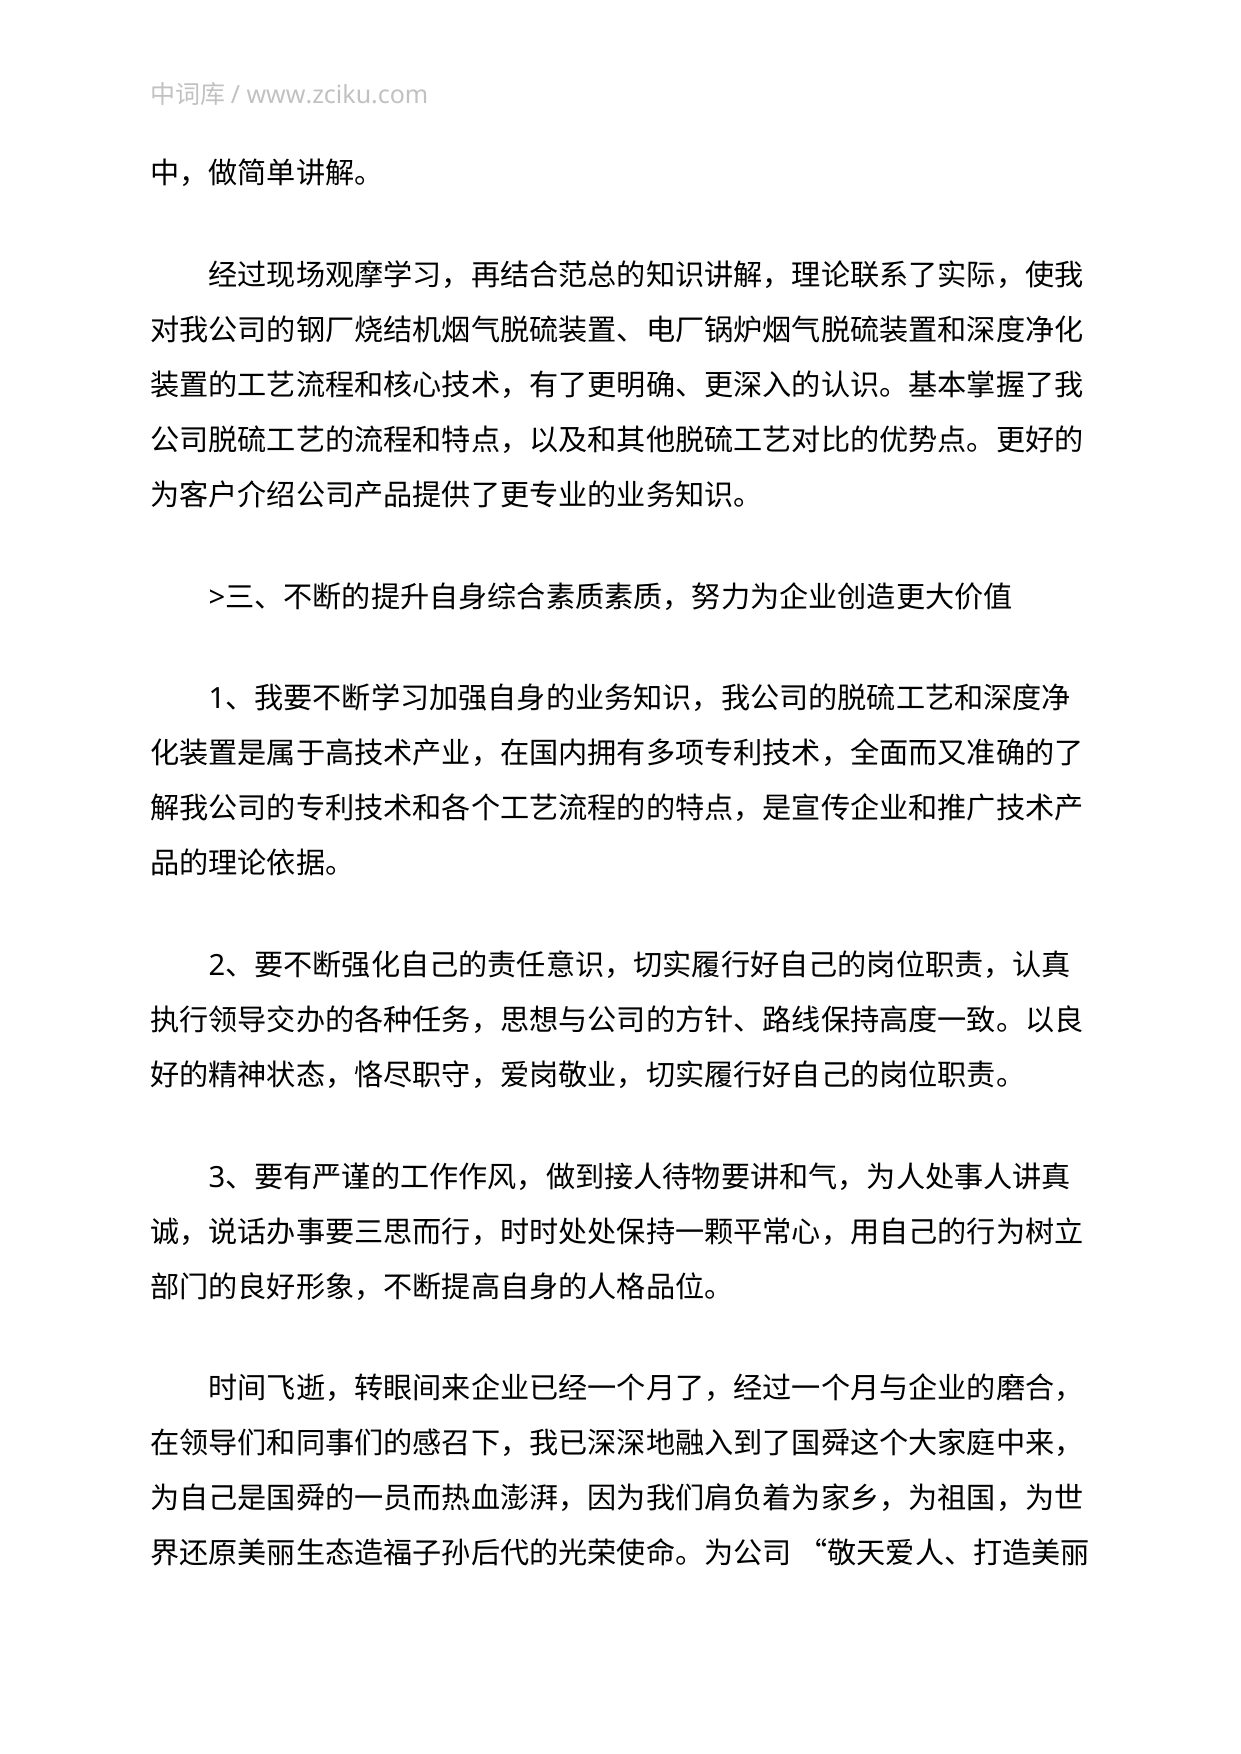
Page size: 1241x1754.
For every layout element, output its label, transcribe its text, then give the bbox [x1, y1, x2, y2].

text >三、不断的提升自身综合素质素质，努力为企业创造更大价值 [150, 573, 1090, 616]
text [150, 150, 1090, 192]
text 经过现场观摩学习，再结合范总的知识讲解，理论联系了实际，使我对我公司的钢厂烧结机烟气脱硫装置、电厂锅炉烟气脱硫装置和深度净化装置的工艺流程和核心技术，有了更明确、更深入的认识。基本掌握了我公司脱硫工艺的流程和特点，以及和其他脱硫工艺对比的优势点。更好的为客户介绍公司产品提供了更专业的业务知识。 [150, 252, 1090, 514]
text 2、要不断强化自己的责任意识，切实履行好自己的岗位职责，认真执行领导交办的各种任务，思想与公司的方针、路线保持高度一致。以良好的精神状态，恪尽职守，爱岗敬业，切实履行好自己的岗位职责。 [150, 942, 1090, 1094]
text 1、我要不断学习加强自身的业务知识，我公司的脱硫工艺和深度净化装置是属于高技术产业，在国内拥有多项专利技术，全面而又准确的了解我公司的专利技术和各个工艺流程的的特点，是宣传企业和推广技术产品的理论依据。 [150, 675, 1090, 882]
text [150, 1365, 1090, 1572]
text 3、要有严谨的工作作风，做到接人待物要讲和气，为人处事人讲真诚，说话办事要三思而行，时时处处保持一颗平常心，用自己的行为树立部门的良好形象，不断提高自身的人格品位。 [150, 1153, 1090, 1306]
